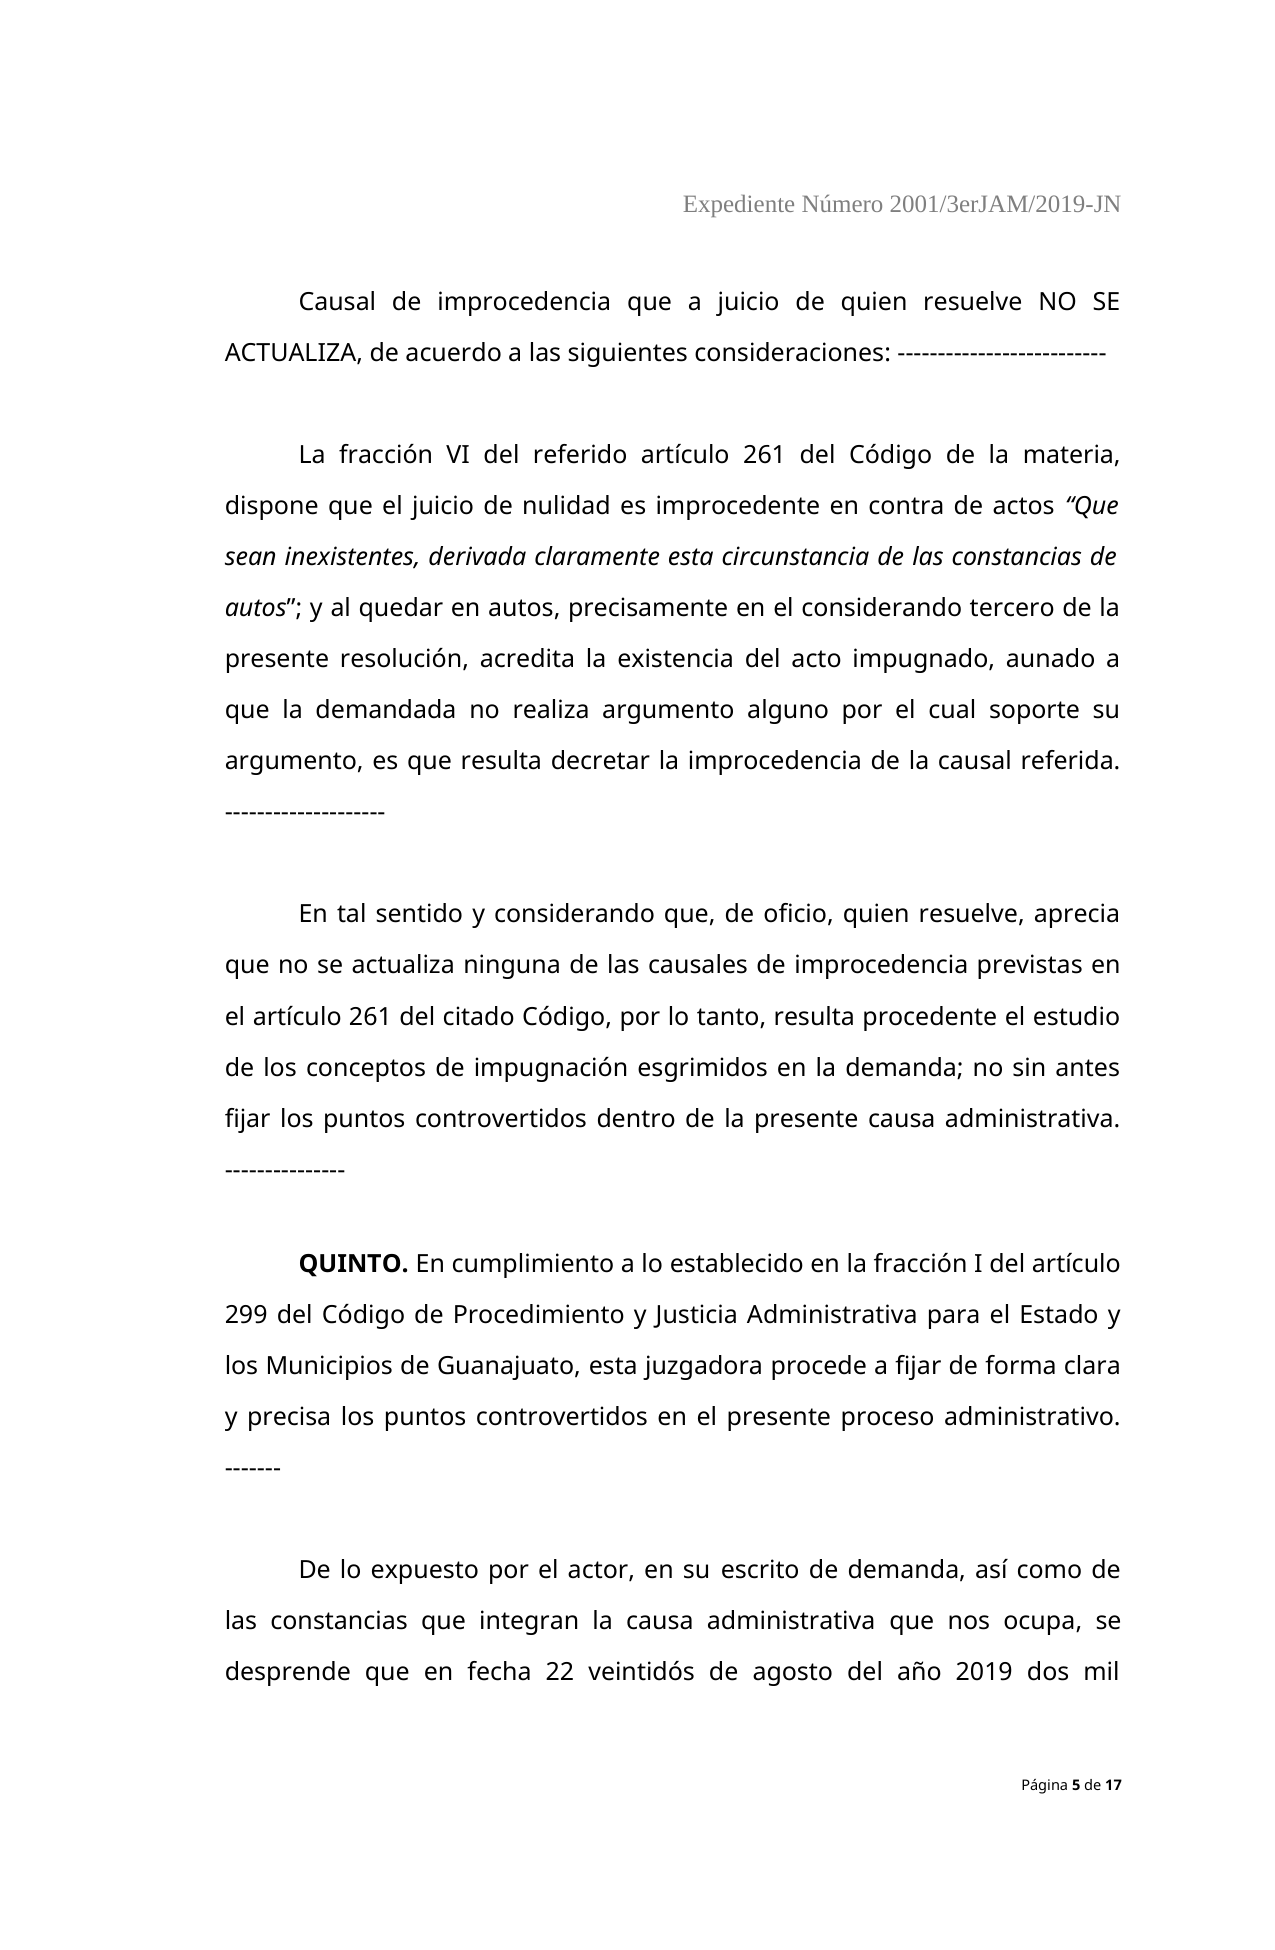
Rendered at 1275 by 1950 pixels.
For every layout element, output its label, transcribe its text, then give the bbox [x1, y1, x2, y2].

text La fracción VI del referido artículo 261 del Código de la materia, dispone que el juicio de nulidad es improcedente en contra de actos “Que sean inexistentes, derivada claramente esta circunstancia de las constancias de autos”; y al quedar en autos, precisamente en el considerando tercero de la presente resolución, acredita la existencia del acto impugnado, aunado a que la demandada no realiza argumento alguno por el cual soporte su argumento, es que resulta decretar la improcedencia de la causal referida. -------------------- [224, 437, 1121, 828]
text QUINTO. En cumplimiento a lo establecido en la fracción I del artículo 299 del Código de Procedimiento y Justicia Administrativa para el Estado y los Municipios de Guanajuato, esta juzgadora procede a fijar de forma clara y precisa los puntos controvertidos en el presente proceso administrativo. ------- [224, 1245, 1121, 1484]
text Causal de improcedencia que a juicio de quien resuelve NO SE ACTUALIZA, de acuerdo a las siguientes consideraciones: -------------------------- [224, 283, 1121, 369]
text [224, 1552, 1121, 1688]
text En tal sentido y considerando que, de oficio, quien resuelve, aprecia que no se actualiza ninguna de las causales de improcedencia previstas en el artículo 261 del citado Código, por lo tanto, resulta procedente el estudio de los conceptos de impugnación esgrimidos en la demanda; no sin antes fijar los puntos controvertidos dentro de la presente causa administrativa. --------------- [224, 896, 1121, 1185]
